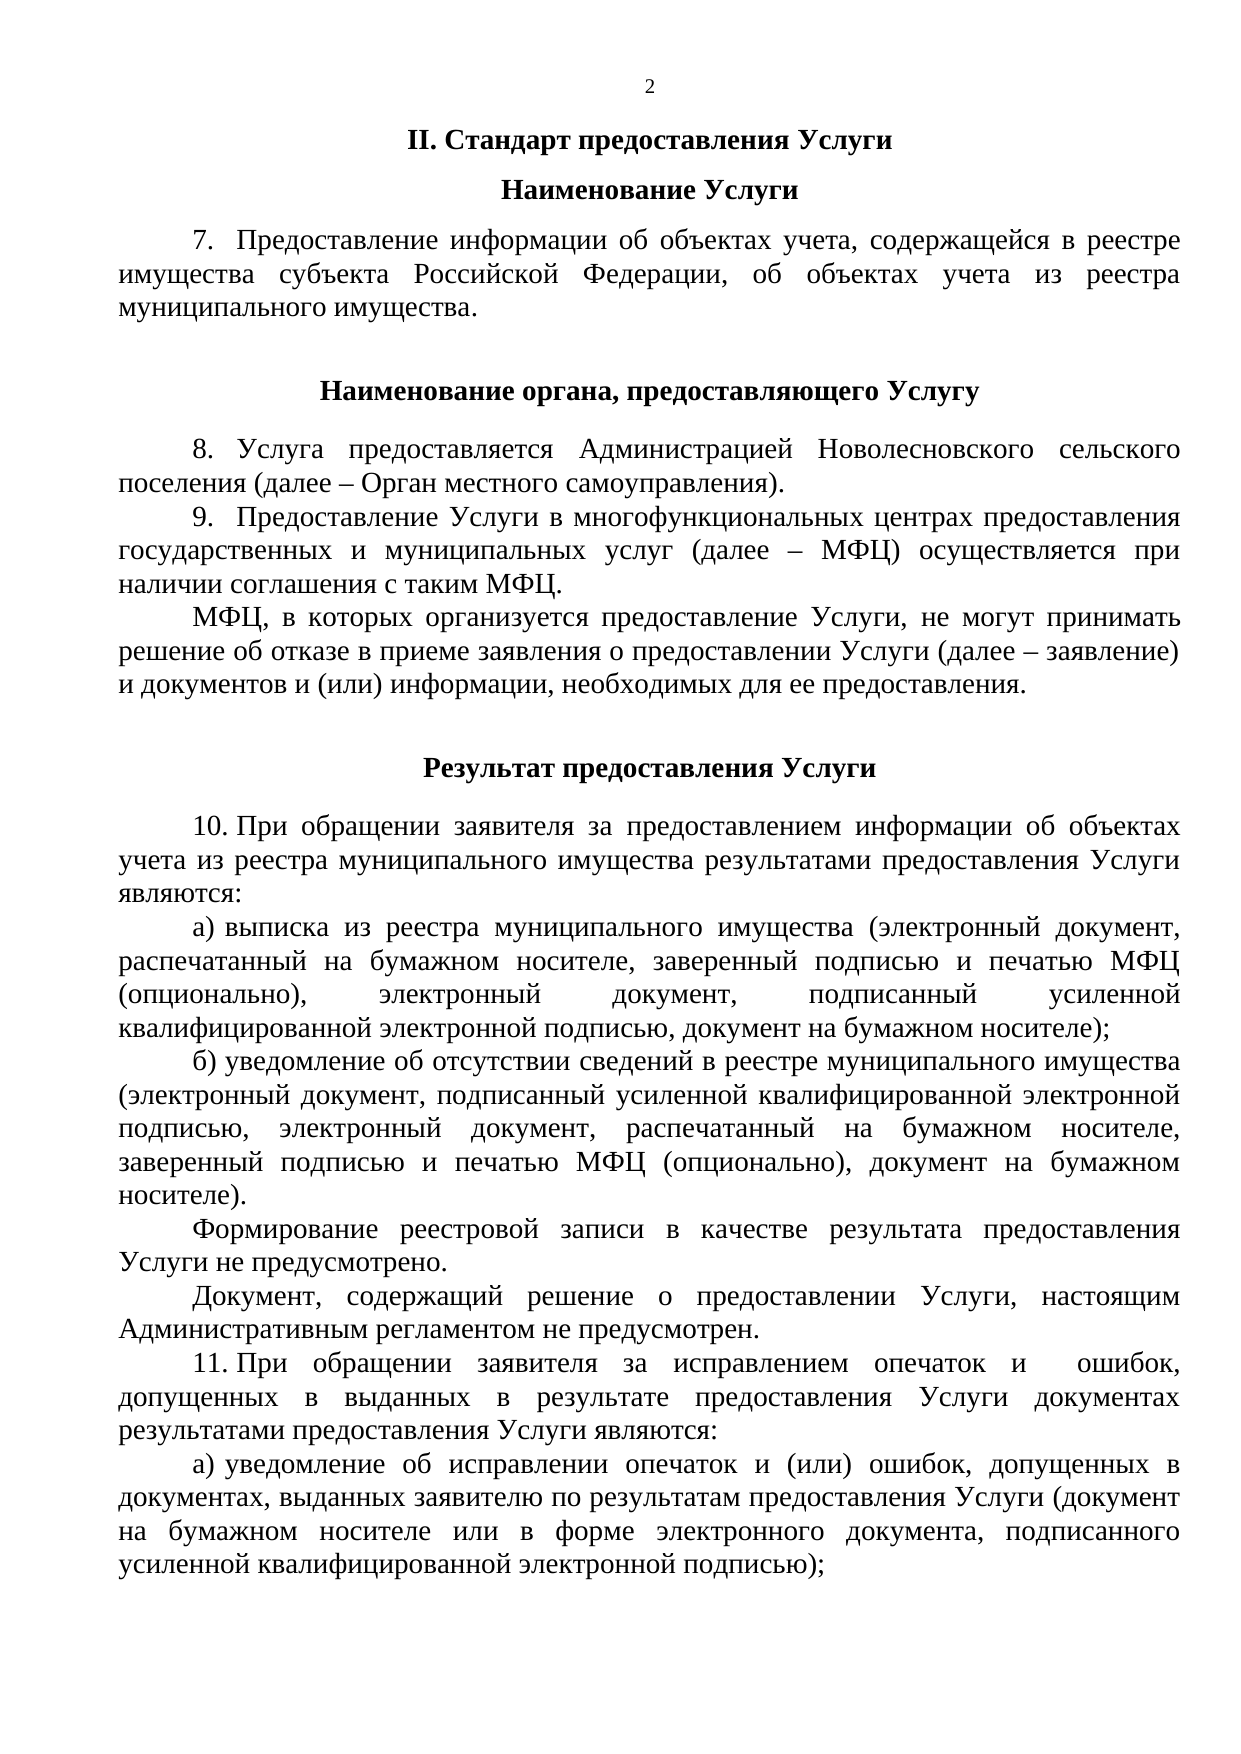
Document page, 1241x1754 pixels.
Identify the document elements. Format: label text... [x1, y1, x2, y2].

text МФЦ, в которых организуется предоставление Услуги, не могут принимать решение об отказе в приеме заявления о предоставлении Услуги (далее – заявление) и документов и (или) информации, необходимых для ее предоставления. [118, 599, 1181, 700]
list Предоставление информации об объектах учета, содержащейся в реестре имущества субъекта Российской Федерации, об объектах учета из реестра муниципального имущества. [118, 222, 1181, 323]
list При обращении заявителя за предоставлением информации об объектах учета из реестра муниципального имущества результатами предоставления Услуги являются: [118, 808, 1181, 909]
list При обращении заявителя за исправлением опечаток и ошибок, допущенных в выданных в результате предоставления Услуги документах результатами предоставления Услуги являются: [118, 1345, 1181, 1446]
text II. Стандарт предоставления Услуги [118, 122, 1181, 156]
text Документ, содержащий решение о предоставлении Услуги, настоящим Административным регламентом не предусмотрен. [118, 1278, 1181, 1345]
list Предоставление Услуги в многофункциональных центрах предоставления государственных и муниципальных услуг (далее – МФЦ) осуществляется при наличии соглашения с таким МФЦ. [118, 499, 1181, 599]
text Наименование Услуги [118, 172, 1181, 206]
text Формирование реестровой записи в качестве результата предоставления Услуги не предусмотрено. [118, 1211, 1181, 1278]
text Результат предоставления Услуги [118, 750, 1181, 783]
list Услуга предоставляется Администрацией Новолесновского сельского поселения (далее – Орган местного самоуправления). [118, 432, 1181, 499]
list выписка из реестра муниципального имущества (электронный документ, распечатанный на бумажном носителе, заверенный подписью и печатью МФЦ (опционально), электронный документ, подписанный усиленной квалифицированной электронной подписью, документ на бумажном носителе); [118, 909, 1181, 1043]
text Наименование органа, предоставляющего Услугу [118, 373, 1181, 407]
list уведомление об исправлении опечаток и (или) ошибок, допущенных в документах, выданных заявителю по результатам предоставления Услуги (документ на бумажном носителе или в форме электронного документа, подписанного усиленной квалифицированной электронной подписью); [118, 1446, 1181, 1580]
list уведомление об отсутствии сведений в реестре муниципального имущества (электронный документ, подписанный усиленной квалифицированной электронной подписью, электронный документ, распечатанный на бумажном носителе, заверенный подписью и печатью МФЦ (опционально), документ на бумажном носителе). [118, 1043, 1181, 1211]
